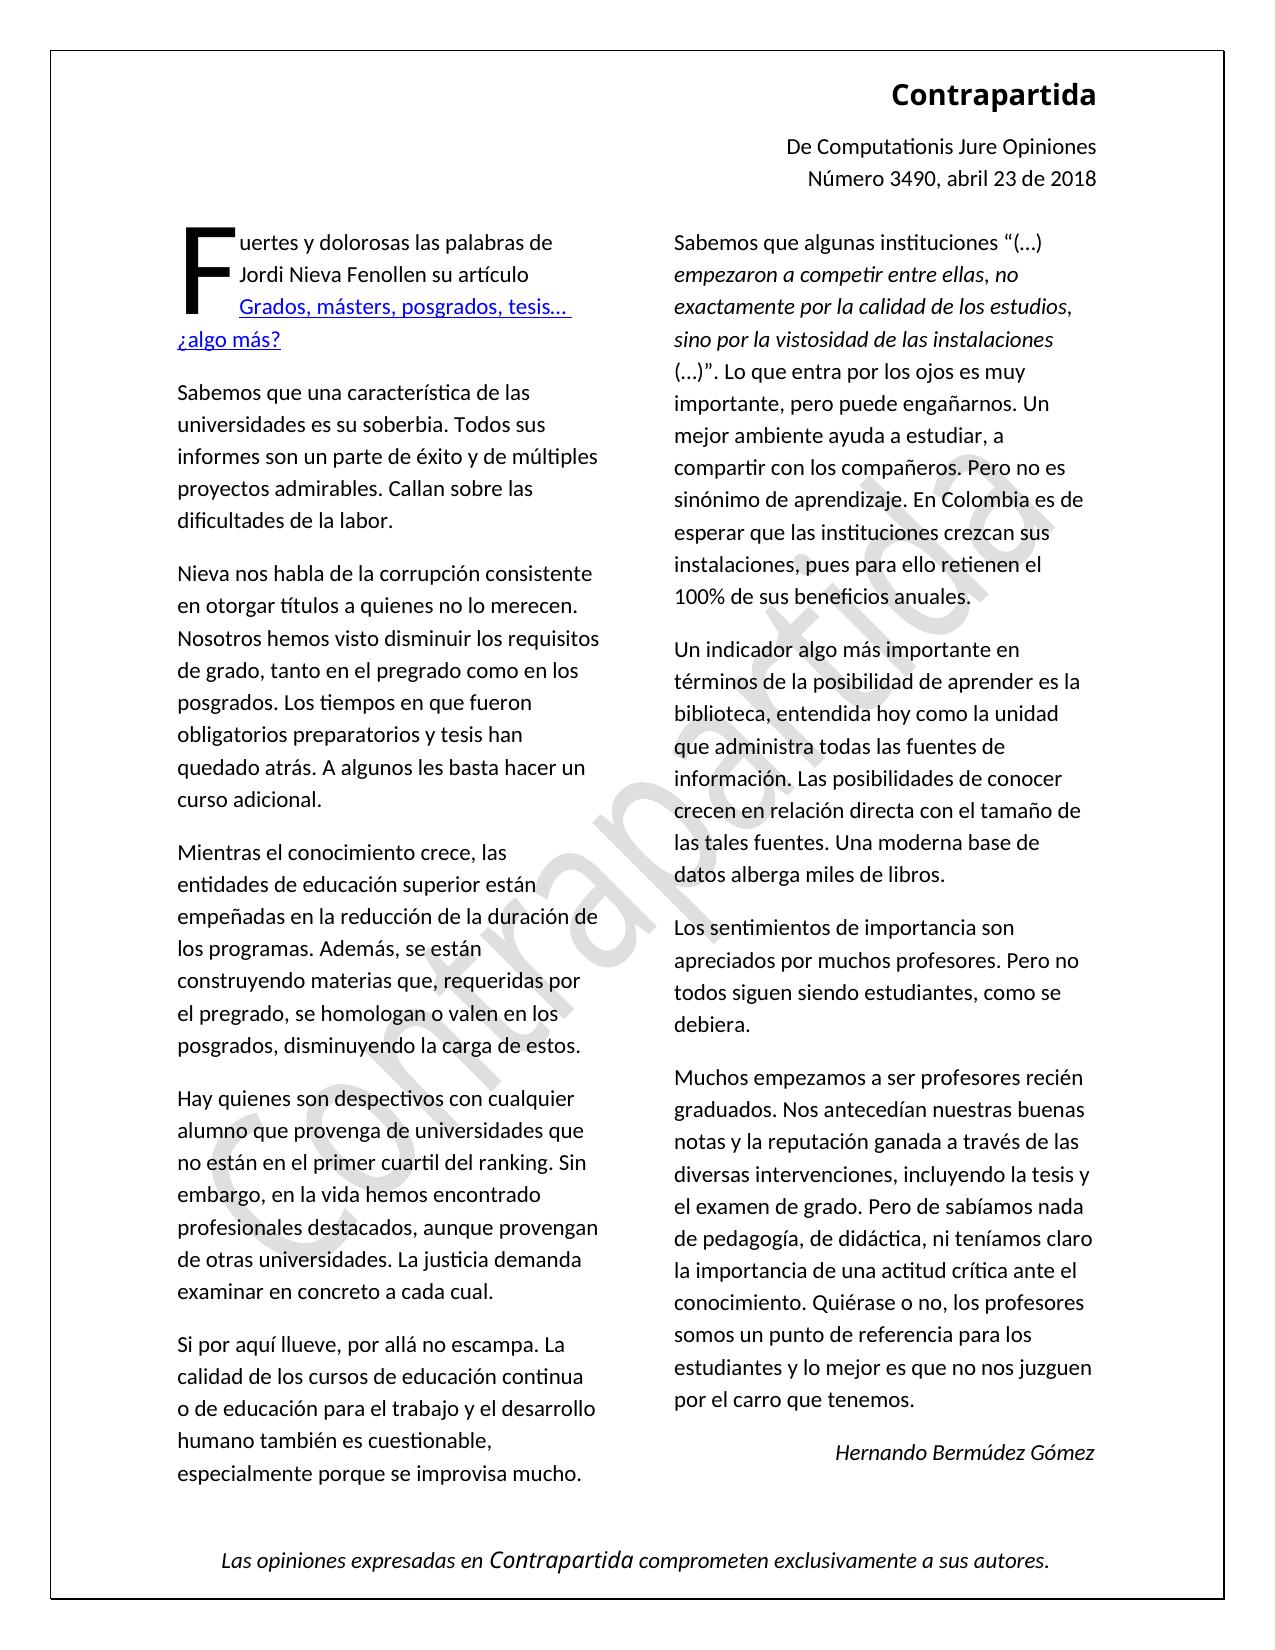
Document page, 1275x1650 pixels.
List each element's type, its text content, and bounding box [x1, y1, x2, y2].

text Hernando Bermúdez Gómez [674, 1438, 1097, 1466]
text Un indicador algo más importante en términos de la posibilidad de aprender es la biblioteca, entendida hoy como la unidad que administra todas las fuentes de información. Las posibilidades de conocer crecen en relación directa con el tamaño de las tales fuentes. Una moderna base de datos alberga miles de libros. [674, 635, 1097, 888]
text Si por aquí llueve, por allá no escampa. La calidad de los cursos de educación continua o de educación para el trabajo y el desarrollo humano también es cuestionable, especialmente porque se improvisa mucho. [177, 1330, 600, 1487]
text Nieva nos habla de la corrupción consistente en otorgar títulos a quienes no lo merecen. Nosotros hemos visto disminuir los requisitos de grado, tanto en el pregrado como en los posgrados. Los tiempos en que fueron obligatorios preparatorios y tesis han quedado atrás. A algunos les basta hacer un curso adicional. [177, 559, 600, 813]
text Sabemos que algunas instituciones “(…) empezaron a competir entre ellas, no exactamente por la calidad de los estudios, sino por la vistosidad de las instalaciones (…)”. Lo que entra por los ojos es muy importante, pero puede engañarnos. Un mejor ambiente ayuda a estudiar, a compartir con los compañeros. Pero no es sinónimo de aprendizaje. En Colombia es de esperar que las instituciones crezcan sus instalaciones, pues para ello retienen el 100% de sus beneficios anuales. [674, 228, 1097, 610]
text Mientras el conocimiento crece, las entidades de educación superior están empeñadas en la reducción de la duración de los programas. Además, se están construyendo materias que, requeridas por el pregrado, se homologan o valen en los posgrados, disminuyendo la carga de estos. [177, 838, 600, 1059]
text Sabemos que una característica de las universidades es su soberbia. Todos sus informes son un parte de éxito y de múltiples proyectos admirables. Callan sobre las dificultades de la labor. [177, 378, 600, 534]
text Muchos empezamos a ser profesores recién graduados. Nos antecedían nuestras buenas notas y la reputación ganada a través de las diversas intervenciones, incluyendo la tesis y el examen de grado. Pero de sabíamos nada de pedagogía, de didáctica, ni teníamos claro la importancia de una actitud crítica ante el conocimiento. Quiérase o no, los profesores somos un punto de referencia para los estudiantes y lo mejor es que no nos juzguen por el carro que tenemos. [674, 1063, 1097, 1413]
text Los sentimientos de importancia son apreciados por muchos profesores. Pero no todos siguen siendo estudiantes, como se debiera. [674, 913, 1097, 1038]
text uertes y dolorosas las palabras de Jordi Nieva Fenollen su artículo Grados, másters, posgrados, tesis… ¿algo más? [177, 228, 600, 353]
text Hay quienes son despectivos con cualquier alumno que provenga de universidades que no están en el primer cuartil del ranking. Sin embargo, en la vida hemos encontrado profesionales destacados, aunque provengan de otras universidades. La justicia demanda examinar en concreto a cada cual. [177, 1084, 600, 1305]
